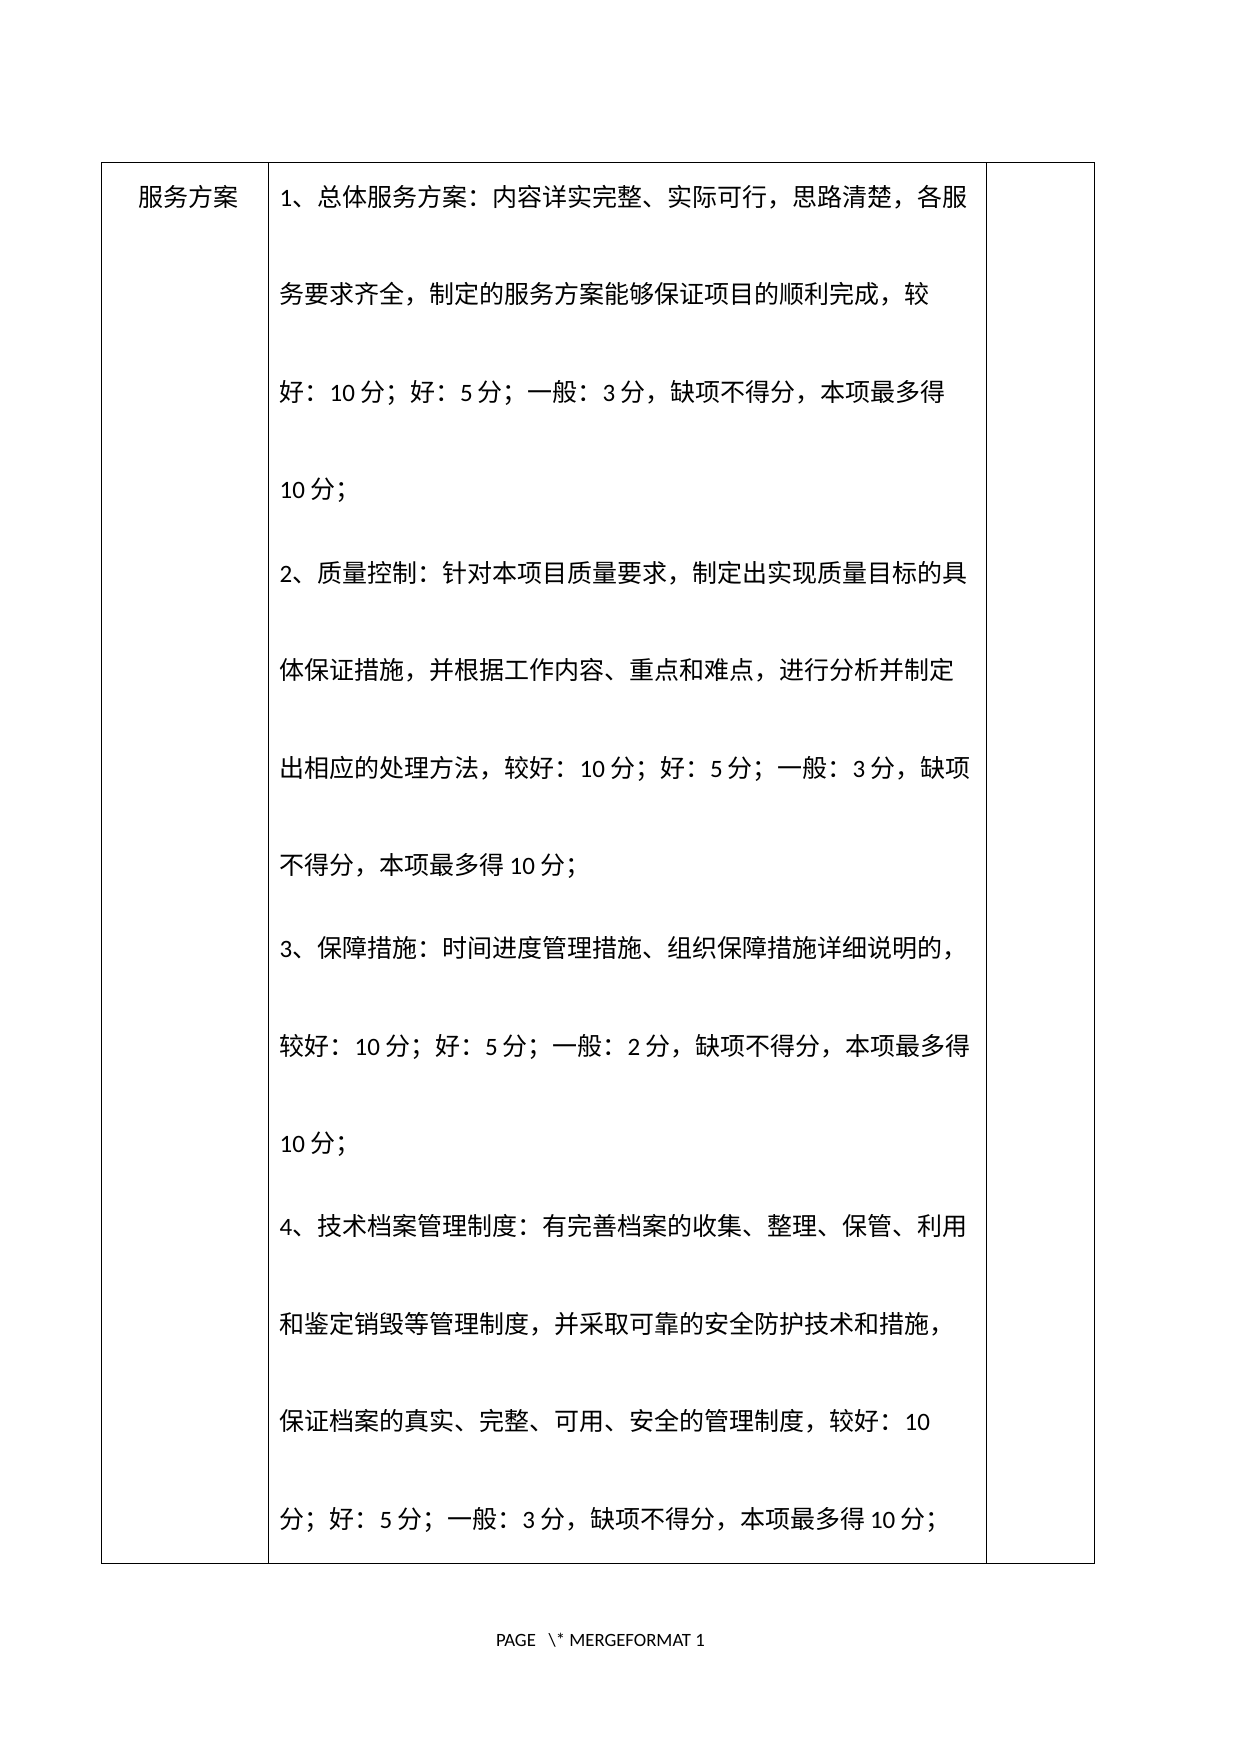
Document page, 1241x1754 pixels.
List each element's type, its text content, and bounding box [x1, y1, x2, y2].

table_cell [987, 163, 1094, 1562]
table_cell 服务方案 [102, 163, 268, 1562]
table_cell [269, 163, 986, 1562]
